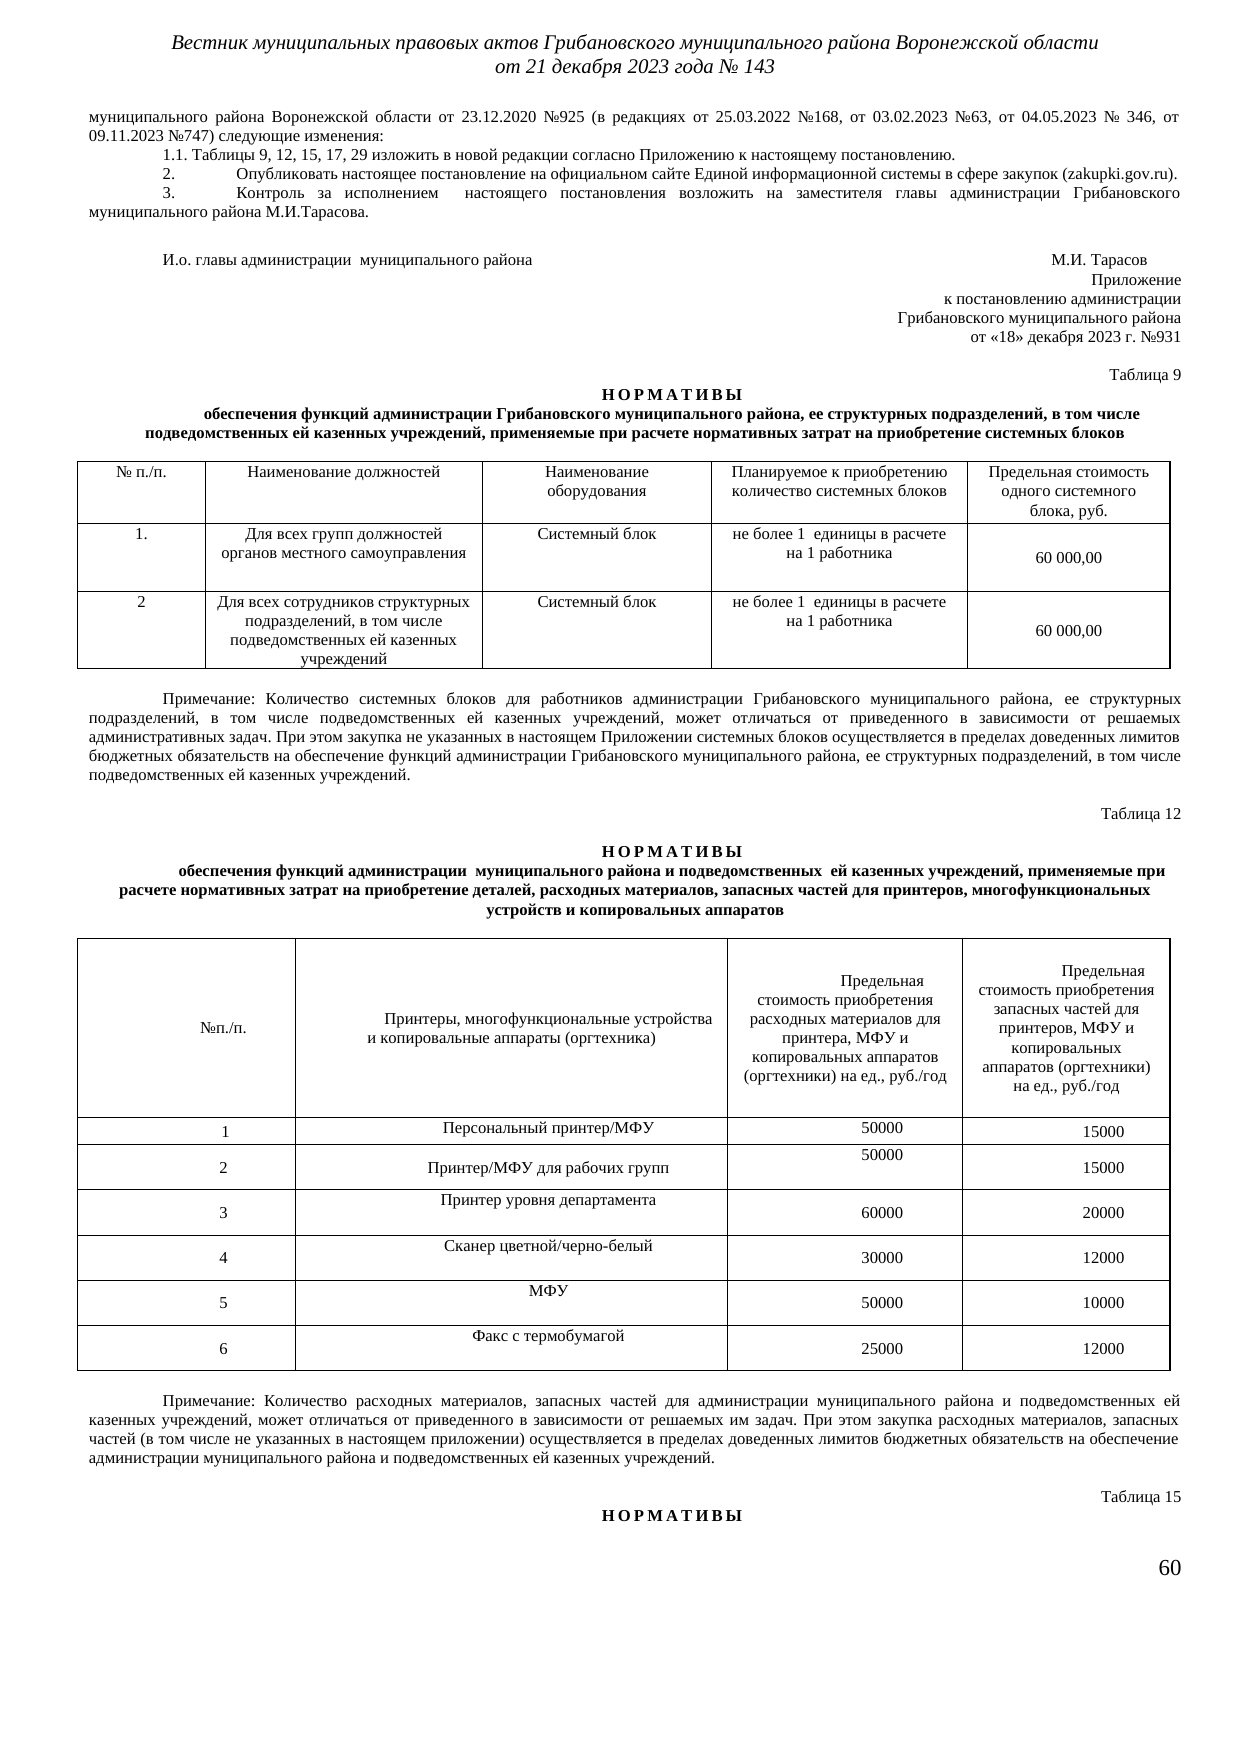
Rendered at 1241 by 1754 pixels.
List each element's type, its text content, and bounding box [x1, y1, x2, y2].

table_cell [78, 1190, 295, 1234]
text Грибановского муниципального района [89, 308, 1181, 327]
text обеспечения функций администрации Грибановского муниципального района, ее структурных подразделений, в том числе подведомственных ей казенных учреждений, применяемые при расчете нормативных затрат на приобретение системных блоков [89, 403, 1181, 442]
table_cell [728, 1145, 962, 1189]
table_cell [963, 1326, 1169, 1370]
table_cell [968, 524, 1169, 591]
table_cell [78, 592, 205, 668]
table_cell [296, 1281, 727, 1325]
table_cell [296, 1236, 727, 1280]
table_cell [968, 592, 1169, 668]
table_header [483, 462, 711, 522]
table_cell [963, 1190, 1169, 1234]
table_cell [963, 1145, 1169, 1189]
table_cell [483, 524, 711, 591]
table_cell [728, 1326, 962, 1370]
text от «18» декабря 2023 г. №931 [89, 327, 1181, 346]
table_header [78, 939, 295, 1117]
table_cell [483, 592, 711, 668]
text к постановлению администрации [89, 288, 1181, 308]
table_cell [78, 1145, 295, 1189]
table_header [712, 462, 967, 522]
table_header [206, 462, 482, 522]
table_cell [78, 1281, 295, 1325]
text И.о. главы администрации муниципального района М.И. Тарасов [89, 250, 1181, 269]
text Таблица 15 [89, 1486, 1181, 1506]
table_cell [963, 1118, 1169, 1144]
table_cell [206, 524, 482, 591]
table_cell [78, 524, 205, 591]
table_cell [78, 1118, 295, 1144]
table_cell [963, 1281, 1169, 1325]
text Таблица 12 [89, 803, 1181, 823]
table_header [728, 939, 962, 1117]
text Таблица 9 [89, 365, 1181, 384]
text Примечание: Количество расходных материалов, запасных частей для администрации муниципального района и подведомственных ей казенных учреждений, может отличаться от приведенного в зависимости от решаемых им задач. При этом закупка расходных материалов, запасных частей (в том числе не указанных в настоящем приложении) осуществляется в пределах доведенных лимитов бюджетных обязательств на обеспечение администрации муниципального района и подведомственных ей казенных учреждений. [89, 1391, 1181, 1467]
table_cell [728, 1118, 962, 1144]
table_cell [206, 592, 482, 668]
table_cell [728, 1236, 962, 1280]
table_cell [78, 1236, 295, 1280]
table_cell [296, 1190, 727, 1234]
list Контроль за исполнением настоящего постановления возложить на заместителя главы администрации Грибановского муниципального района М.И.Тарасова. [89, 183, 1181, 221]
text Приложение [89, 269, 1181, 288]
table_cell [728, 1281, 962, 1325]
text обеспечения функций администрации муниципального района и подведомственных ей казенных учреждений, применяемые при расчете нормативных затрат на приобретение деталей, расходных материалов, запасных частей для принтеров, многофункциональных устройств и копировальных аппаратов [89, 861, 1181, 918]
list Опубликовать настоящее постановление на официальном сайте Единой информационной системы в сфере закупок (zakupki.gov.ru). [89, 164, 1181, 183]
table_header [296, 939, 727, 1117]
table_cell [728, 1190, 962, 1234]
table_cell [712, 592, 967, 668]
text НОРМАТИВЫ [89, 384, 1181, 403]
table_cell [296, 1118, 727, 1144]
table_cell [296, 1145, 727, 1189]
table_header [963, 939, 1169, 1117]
text НОРМАТИВЫ [89, 1506, 1181, 1525]
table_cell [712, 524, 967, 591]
text 1.1. Таблицы 9, 12, 15, 17, 29 изложить в новой редакции согласно Приложению к настоящему постановлению. [89, 145, 1181, 164]
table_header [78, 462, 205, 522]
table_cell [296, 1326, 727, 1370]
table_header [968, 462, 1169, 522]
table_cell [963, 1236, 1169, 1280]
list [89, 106, 1181, 145]
text НОРМАТИВЫ [89, 842, 1181, 861]
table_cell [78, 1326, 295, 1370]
text Примечание: Количество системных блоков для работников администрации Грибановского муниципального района, ее структурных подразделений, в том числе подведомственных ей казенных учреждений, может отличаться от приведенного в зависимости от решаемых административных задач. При этом закупка не указанных в настоящем Приложении системных блоков осуществляется в пределах доведенных лимитов бюджетных обязательств на обеспечение функций администрации Грибановского муниципального района, ее структурных подразделений, в том числе подведомственных ей казенных учреждений. [89, 688, 1181, 784]
